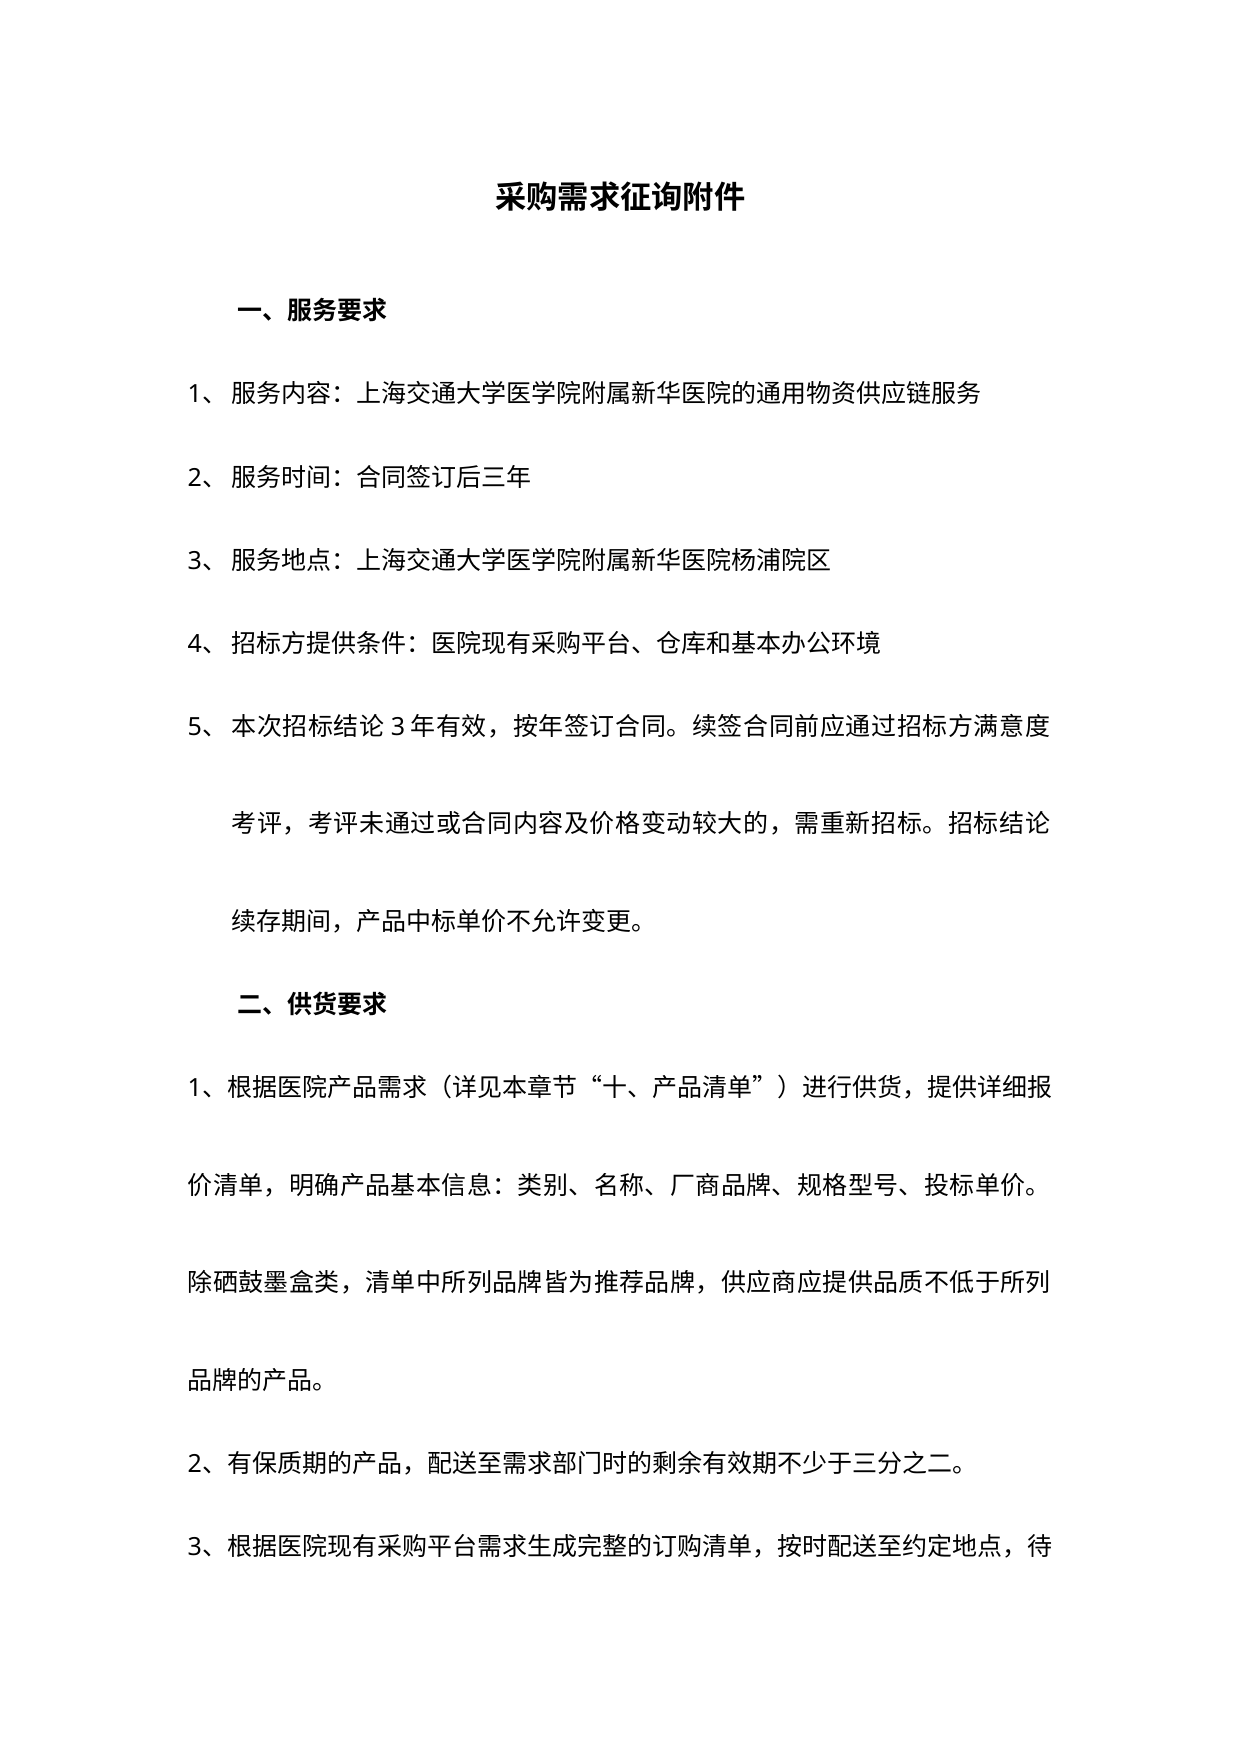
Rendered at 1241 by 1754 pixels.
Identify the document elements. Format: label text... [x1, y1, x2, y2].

text 二、供货要求 [187, 970, 1053, 1035]
list 服务时间：合同签订后三年 [187, 443, 1053, 508]
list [187, 1512, 1053, 1577]
list 根据医院产品需求（详见本章节“十、产品清单”）进行供货，提供详细报价清单，明确产品基本信息：类别、名称、厂商品牌、规格型号、投标单价。除硒鼓墨盒类，清单中所列品牌皆为推荐品牌，供应商应提供品质不低于所列品牌的产品。 [187, 1053, 1053, 1411]
list 招标方提供条件：医院现有采购平台、仓库和基本办公环境 [187, 609, 1053, 674]
list 有保质期的产品，配送至需求部门时的剩余有效期不少于三分之二。 [187, 1429, 1053, 1494]
text 一、服务要求 [187, 276, 1053, 341]
list 服务地点：上海交通大学医学院附属新华医院杨浦院区 [187, 526, 1053, 591]
list 服务内容：上海交通大学医学院附属新华医院的通用物资供应链服务 [187, 359, 1053, 424]
text 采购需求征询附件 [187, 162, 1053, 227]
list 本次招标结论3年有效，按年签订合同。续签合同前应通过招标方满意度考评，考评未通过或合同内容及价格变动较大的，需重新招标。招标结论续存期间，产品中标单价不允许变更。 [187, 692, 1053, 952]
